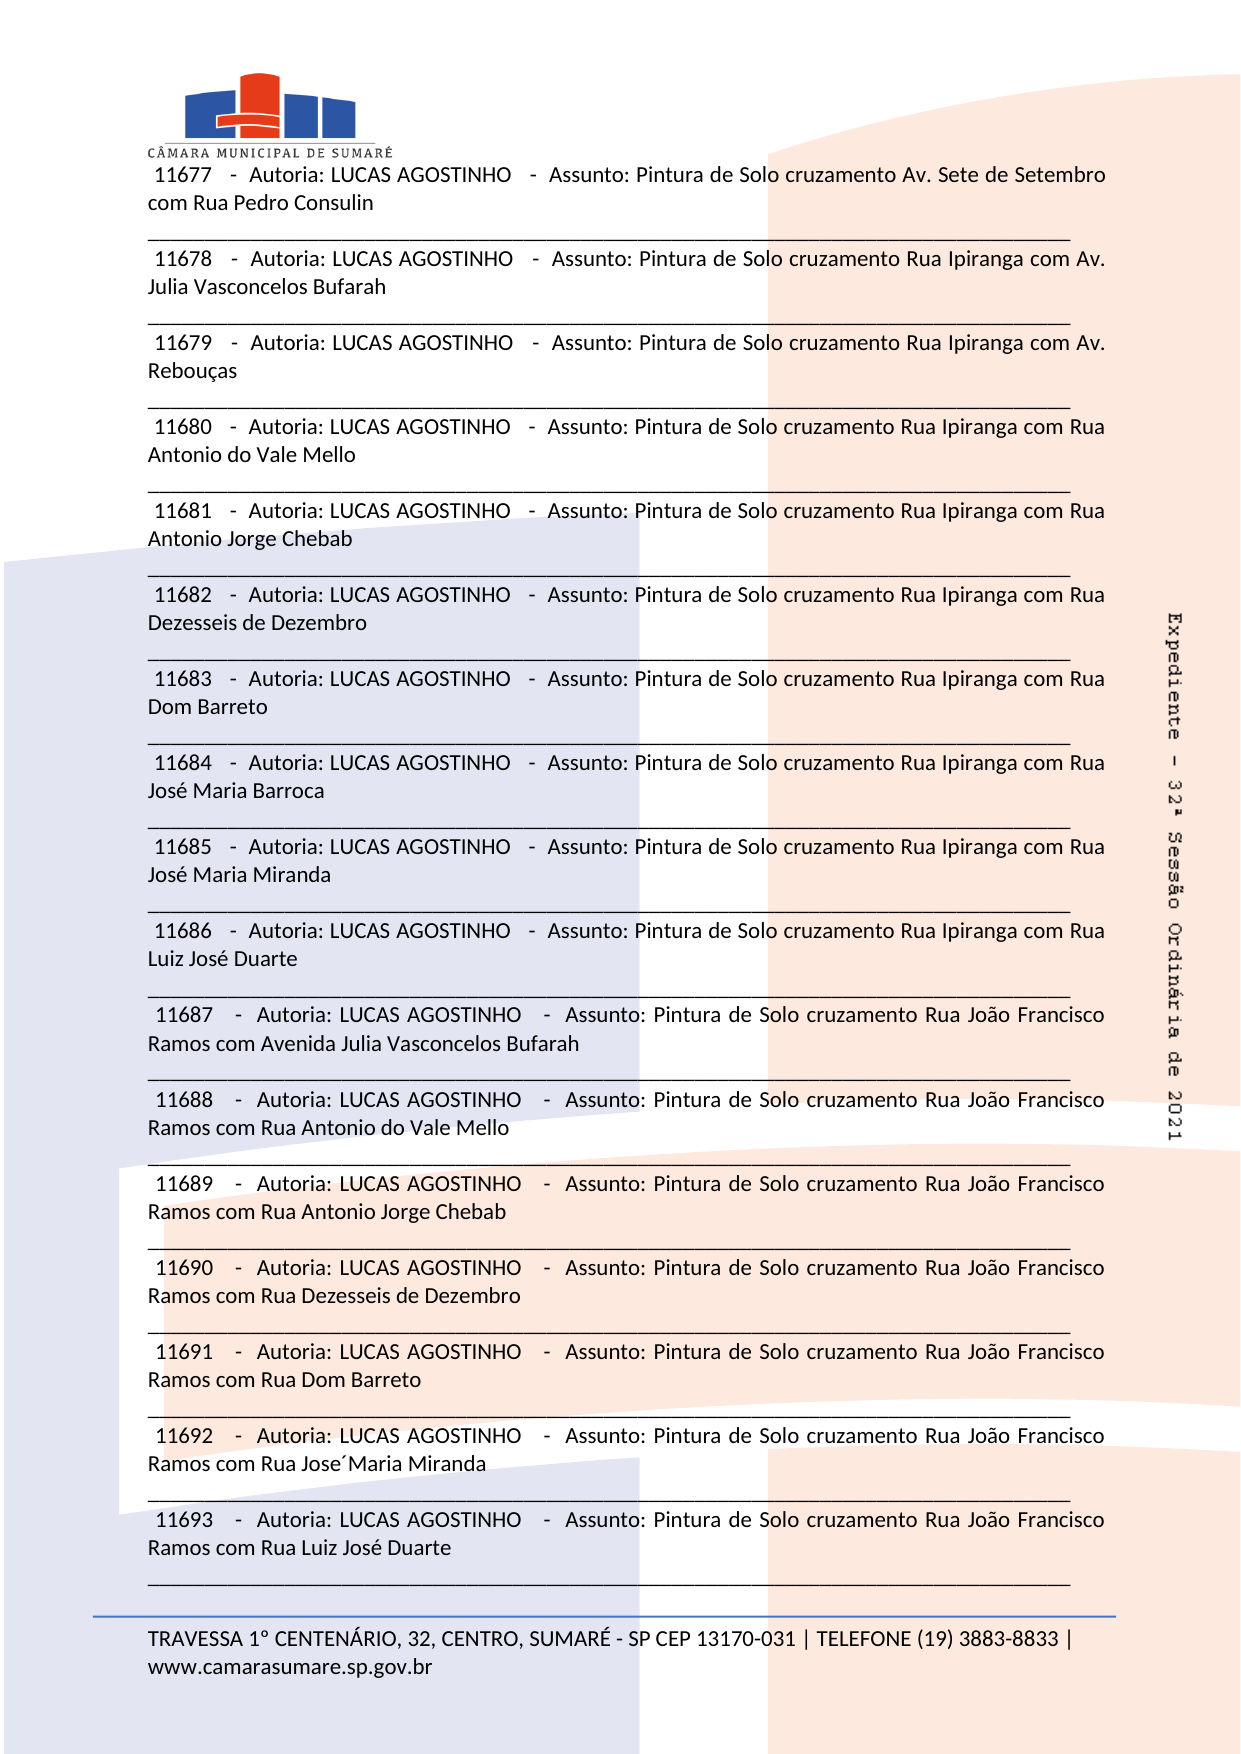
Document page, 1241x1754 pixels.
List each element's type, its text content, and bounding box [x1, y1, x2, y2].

text _________________________________________________________________________________ [148, 216, 1107, 244]
text 11689 - Autoria: LUCAS AGOSTINHO - Assunto: Pintura de Solo cruzamento Rua João Francisco Ramos com Rua Antonio Jorge Chebab [148, 1169, 1107, 1225]
text 11686 - Autoria: LUCAS AGOSTINHO - Assunto: Pintura de Solo cruzamento Rua Ipiranga com Rua Luiz José Duarte [148, 917, 1107, 973]
text _________________________________________________________________________________ [148, 804, 1107, 832]
picture [1142, 609, 1205, 1145]
text _________________________________________________________________________________ [148, 468, 1107, 496]
text 11677 - Autoria: LUCAS AGOSTINHO - Assunto: Pintura de Solo cruzamento Av. Sete de Setembro com Rua Pedro Consulin [148, 160, 1107, 216]
text 11678 - Autoria: LUCAS AGOSTINHO - Assunto: Pintura de Solo cruzamento Rua Ipiranga com Av. Julia Vasconcelos Bufarah [148, 244, 1107, 300]
text _________________________________________________________________________________ [148, 552, 1107, 580]
text 11687 - Autoria: LUCAS AGOSTINHO - Assunto: Pintura de Solo cruzamento Rua João Francisco Ramos com Avenida Julia Vasconcelos Bufarah [148, 1001, 1107, 1057]
text _________________________________________________________________________________ [148, 636, 1107, 664]
text _________________________________________________________________________________ [148, 1057, 1107, 1085]
text _________________________________________________________________________________ [148, 1477, 1107, 1505]
text _________________________________________________________________________________ [148, 888, 1107, 917]
text 11688 - Autoria: LUCAS AGOSTINHO - Assunto: Pintura de Solo cruzamento Rua João Francisco Ramos com Rua Antonio do Vale Mello [148, 1085, 1107, 1141]
text 11684 - Autoria: LUCAS AGOSTINHO - Assunto: Pintura de Solo cruzamento Rua Ipiranga com Rua José Maria Barroca [148, 748, 1107, 804]
text 11685 - Autoria: LUCAS AGOSTINHO - Assunto: Pintura de Solo cruzamento Rua Ipiranga com Rua José Maria Miranda [148, 832, 1107, 888]
text 11681 - Autoria: LUCAS AGOSTINHO - Assunto: Pintura de Solo cruzamento Rua Ipiranga com Rua Antonio Jorge Chebab [148, 496, 1107, 552]
text _________________________________________________________________________________ [148, 384, 1107, 412]
text 11679 - Autoria: LUCAS AGOSTINHO - Assunto: Pintura de Solo cruzamento Rua Ipiranga com Av. Rebouças [148, 328, 1107, 384]
text _________________________________________________________________________________ [148, 1309, 1107, 1337]
text _________________________________________________________________________________ [148, 1225, 1107, 1253]
text 11692 - Autoria: LUCAS AGOSTINHO - Assunto: Pintura de Solo cruzamento Rua João Francisco Ramos com Rua Jose´Maria Miranda [148, 1421, 1107, 1477]
text 11690 - Autoria: LUCAS AGOSTINHO - Assunto: Pintura de Solo cruzamento Rua João Francisco Ramos com Rua Dezesseis de Dezembro [148, 1253, 1107, 1309]
text _________________________________________________________________________________ [148, 300, 1107, 328]
picture [147, 73, 394, 160]
text 11680 - Autoria: LUCAS AGOSTINHO - Assunto: Pintura de Solo cruzamento Rua Ipiranga com Rua Antonio do Vale Mello [148, 412, 1107, 468]
text 11691 - Autoria: LUCAS AGOSTINHO - Assunto: Pintura de Solo cruzamento Rua João Francisco Ramos com Rua Dom Barreto [148, 1337, 1107, 1393]
text 11682 - Autoria: LUCAS AGOSTINHO - Assunto: Pintura de Solo cruzamento Rua Ipiranga com Rua Dezesseis de Dezembro [148, 580, 1107, 636]
text _________________________________________________________________________________ [148, 720, 1107, 748]
text 11683 - Autoria: LUCAS AGOSTINHO - Assunto: Pintura de Solo cruzamento Rua Ipiranga com Rua Dom Barreto [148, 664, 1107, 720]
text _________________________________________________________________________________ [148, 1561, 1107, 1589]
text _________________________________________________________________________________ [148, 1393, 1107, 1421]
text _________________________________________________________________________________ [148, 973, 1107, 1001]
text _________________________________________________________________________________ [148, 1141, 1107, 1169]
text 11693 - Autoria: LUCAS AGOSTINHO - Assunto: Pintura de Solo cruzamento Rua João Francisco Ramos com Rua Luiz José Duarte [148, 1505, 1107, 1561]
